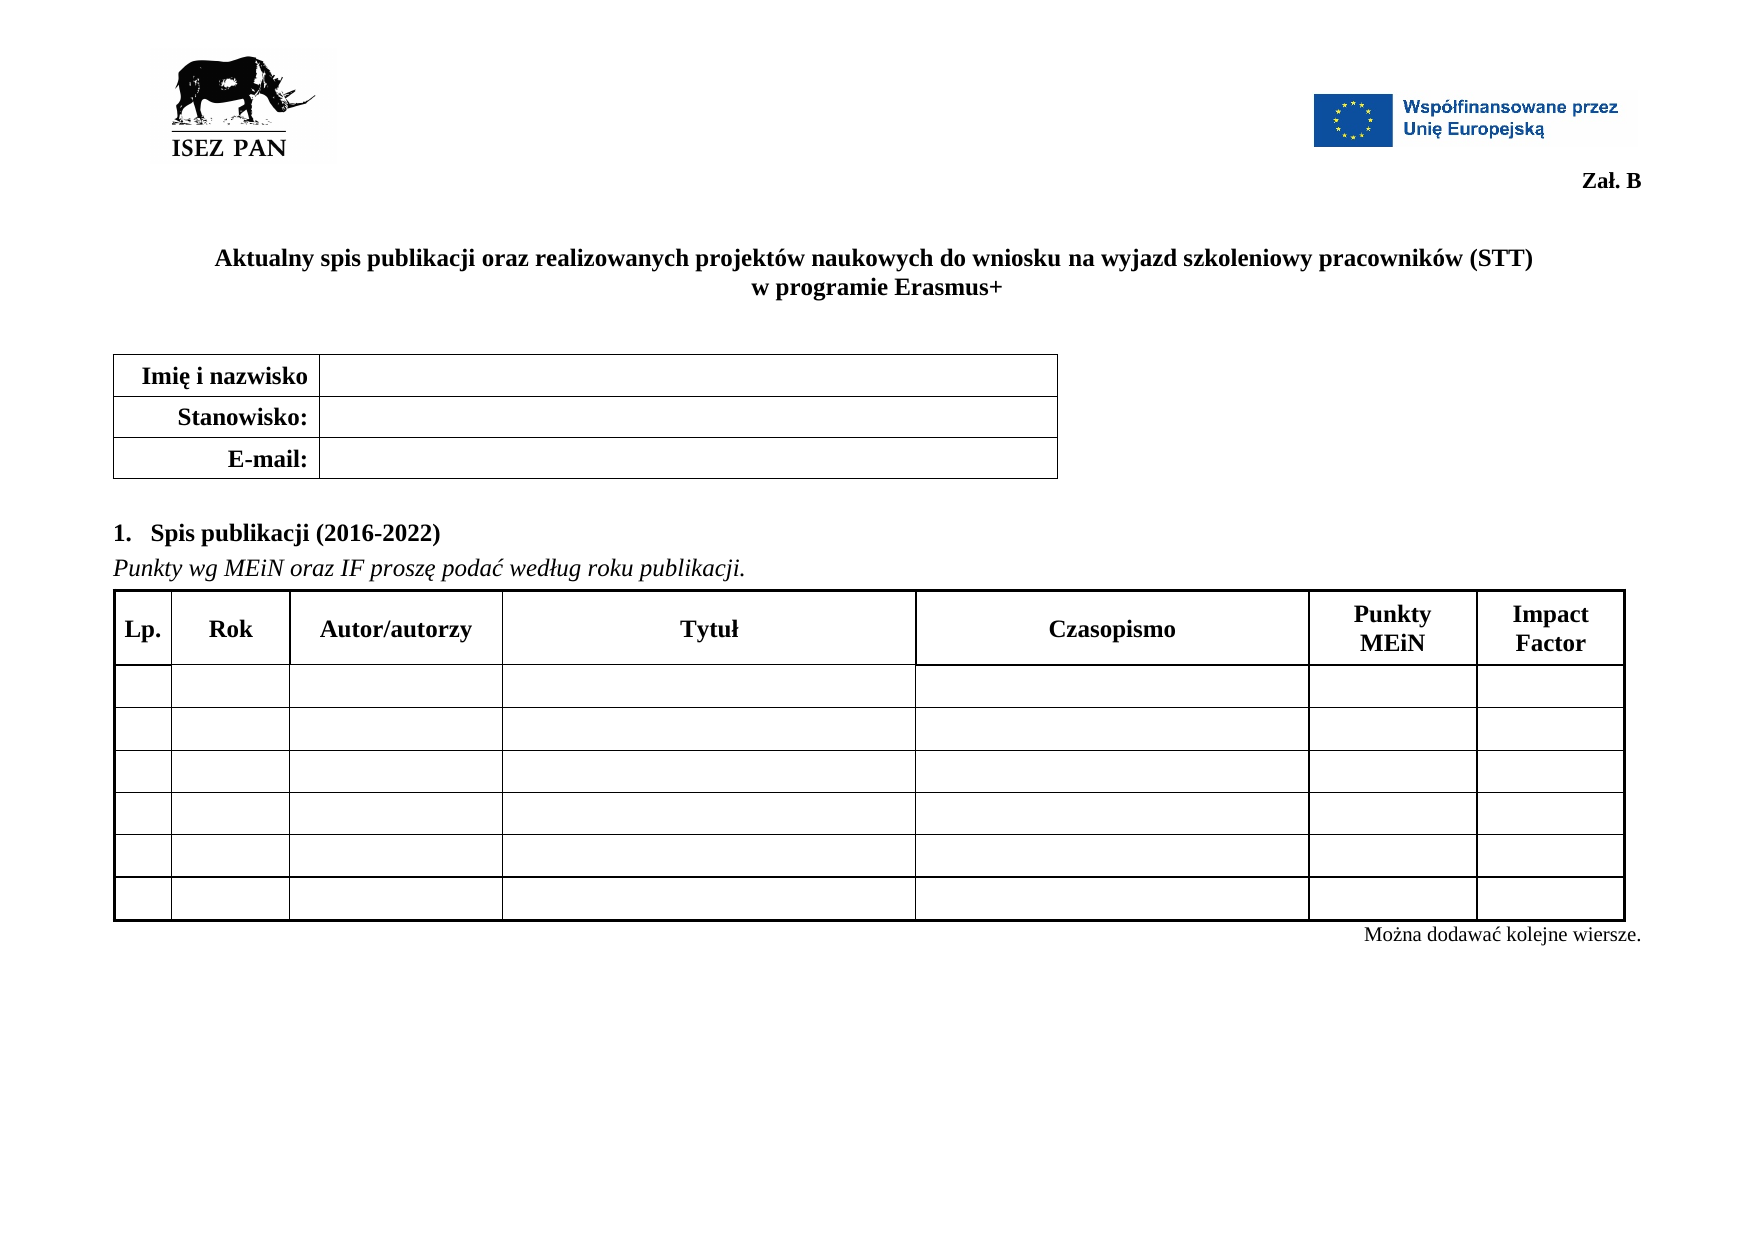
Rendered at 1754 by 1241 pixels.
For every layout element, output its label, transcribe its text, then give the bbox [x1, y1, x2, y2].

table_cell [1310, 751, 1476, 792]
table_header Czasopismo [917, 592, 1308, 664]
table_cell [916, 878, 1308, 919]
table_cell [1310, 835, 1476, 876]
table_cell [503, 751, 915, 792]
table_cell [116, 835, 171, 876]
table_header Rok [172, 592, 289, 664]
table_cell [916, 793, 1308, 834]
picture [150, 48, 337, 164]
table_cell [1310, 666, 1476, 707]
list Spis publikacji (2016-2022) [113, 518, 1641, 547]
table_cell [290, 835, 502, 876]
table_cell E-mail: [114, 438, 319, 478]
table_cell [503, 793, 915, 834]
table_cell [1310, 708, 1476, 749]
table_header [320, 355, 1057, 396]
table_header Impact Factor [1478, 592, 1623, 664]
list Zał. B [172, 150, 1641, 193]
table_cell Stanowisko: [114, 397, 319, 437]
table_cell [172, 878, 289, 919]
table_cell [290, 878, 502, 919]
table_cell [1478, 666, 1623, 707]
table_cell [1478, 708, 1623, 749]
table_header Imię i nazwisko [114, 355, 319, 396]
table_cell [290, 708, 502, 749]
table_cell [116, 878, 171, 919]
table_cell [916, 835, 1308, 876]
table_cell [1310, 878, 1476, 919]
table_cell [116, 708, 171, 749]
table_cell [172, 708, 289, 749]
table_cell [503, 665, 915, 707]
text Aktualny spis publikacji oraz realizowanych projektów naukowych do wniosku na wyjazd szkoleniowy pracowników (STT) w programie Erasmus+ [112, 243, 1641, 300]
table_cell [916, 666, 1308, 707]
table_cell [1478, 751, 1623, 792]
table_header Tytuł [503, 592, 915, 664]
table_cell [1478, 793, 1623, 834]
table_cell [1310, 793, 1476, 834]
table_header Lp. [116, 592, 171, 664]
text Można dodawać kolejne wiersze. [112, 922, 1641, 946]
table_cell [172, 665, 289, 707]
table_cell [1478, 835, 1623, 876]
table_cell [1478, 878, 1623, 919]
table_cell [116, 751, 171, 792]
table_cell [916, 751, 1308, 792]
table_header Punkty MEiN [1310, 592, 1476, 664]
table_cell [172, 751, 289, 792]
table_header Autor/autorzy [291, 592, 502, 664]
table_cell [172, 835, 289, 876]
table_cell [320, 438, 1057, 478]
table_cell [116, 793, 171, 834]
table_cell [116, 666, 171, 707]
table_cell [290, 793, 502, 834]
table_cell [290, 665, 502, 707]
table_cell [503, 708, 915, 749]
picture [1310, 90, 1639, 147]
table_cell [172, 793, 289, 834]
table_cell [290, 751, 502, 792]
table_cell [916, 708, 1308, 749]
table_cell [503, 835, 915, 876]
table_cell [503, 878, 915, 919]
list Punkty wg MEiN oraz IF proszę podać według roku publikacji. [113, 553, 1641, 582]
table_cell [320, 397, 1057, 437]
